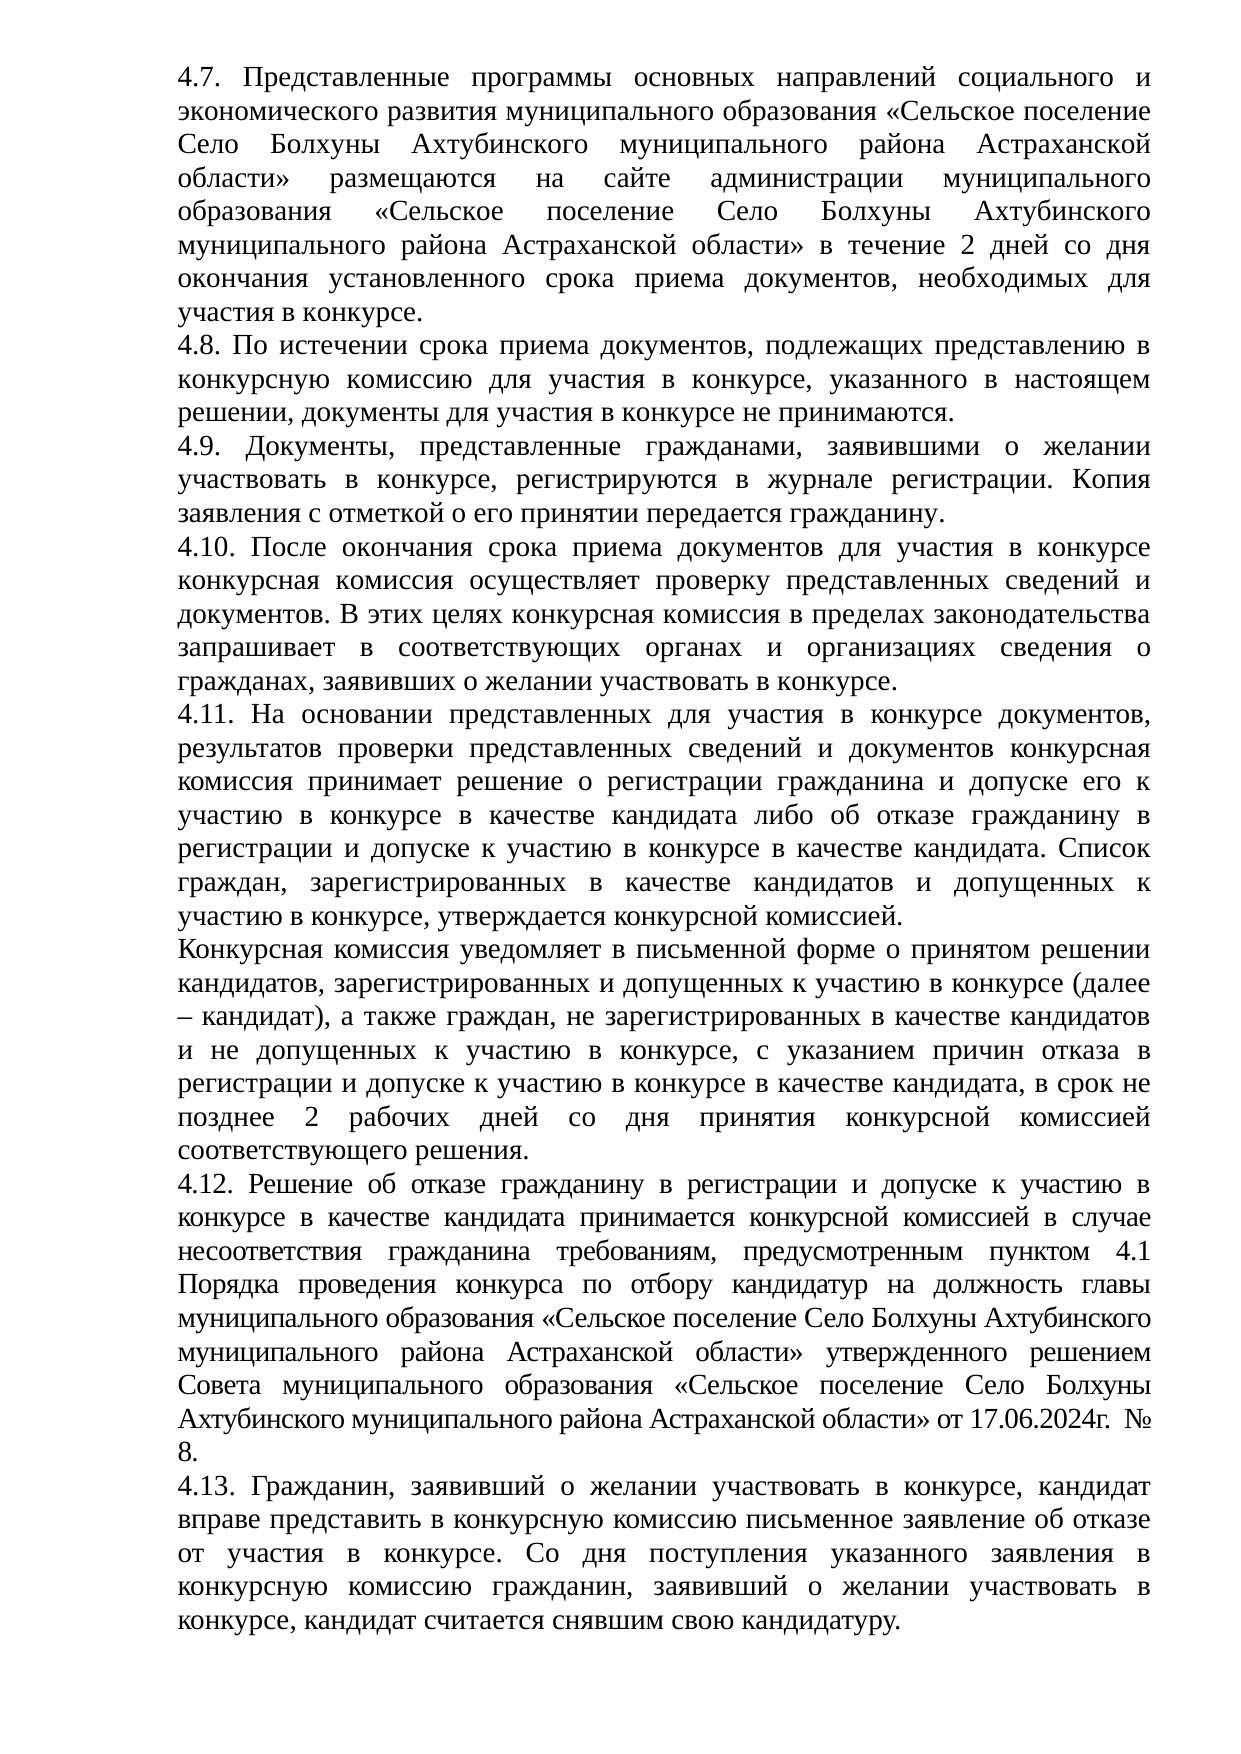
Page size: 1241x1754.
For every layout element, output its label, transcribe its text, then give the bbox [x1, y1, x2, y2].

text 4.10. После окончания срока приема документов для участия в конкурсе конкурсная комиссия осуществляет проверку представленных сведений и документов. В этих целях конкурсная комиссия в пределах законодательства запрашивает в соответствующих органах и организациях сведения о гражданах, заявивших о желании участвовать в конкурсе. [177, 529, 1152, 696]
text 4.12. Решение об отказе гражданину в регистрации и допуске к участию в конкурсе в качестве кандидата принимается конкурсной комиссией в случае несоответствия гражданина требованиям, предусмотренным пунктом 4.1 Порядка проведения конкурса по отбору кандидатур на должность главы муниципального образования «Сельское поселение Село Болхуны Ахтубинского муниципального района Астраханской области» утвержденного решением Совета муниципального образования «Сельское поселение Село Болхуны Ахтубинского муниципального района Астраханской области» от 17.06.2024г. № 8. [177, 1166, 1152, 1468]
text 4.9. Документы, представленные гражданами, заявившими о желании участвовать в конкурсе, регистрируются в журнале регистрации. Копия заявления с отметкой о его принятии передается гражданину. [177, 428, 1152, 529]
text 4.7. Представленные программы основных направлений социального и экономического развития муниципального образования «Сельское поселение Село Болхуны Ахтубинского муниципального района Астраханской области» размещаются на сайте администрации муниципального образования «Сельское поселение Село Болхуны Ахтубинского муниципального района Астраханской области» в течение 2 дней со дня окончания установленного срока приема документов, необходимых для участия в конкурсе. [177, 59, 1152, 327]
text 4.13. Гражданин, заявивший о желании участвовать в конкурсе, кандидат вправе представить в конкурсную комиссию письменное заявление об отказе от участия в конкурсе. Со дня поступления указанного заявления в конкурсную комиссию гражданин, заявивший о желании участвовать в конкурсе, кандидат считается снявшим свою кандидатуру. [177, 1468, 1152, 1636]
text 4.11. На основании представленных для участия в конкурсе документов, результатов проверки представленных сведений и документов конкурсная комиссия принимает решение о регистрации гражданина и допуске его к участию в конкурсе в качестве кандидата либо об отказе гражданину в регистрации и допуске к участию в конкурсе в качестве кандидата. Список граждан, зарегистрированных в качестве кандидатов и допущенных к участию в конкурсе, утверждается конкурсной комиссией. [177, 696, 1152, 931]
text 4.8. По истечении срока приема документов, подлежащих представлению в конкурсную комиссию для участия в конкурсе, указанного в настоящем решении, документы для участия в конкурсе не принимаются. [177, 327, 1152, 428]
text Конкурсная комиссия уведомляет в письменной форме о принятом решении кандидатов, зарегистрированных и допущенных к участию в конкурсе (далее – кандидат), а также граждан, не зарегистрированных в качестве кандидатов и не допущенных к участию в конкурсе, с указанием причин отказа в регистрации и допуске к участию в конкурсе в качестве кандидата, в срок не позднее 2 рабочих дней со дня принятия конкурсной комиссией соответствующего решения. [177, 931, 1152, 1166]
